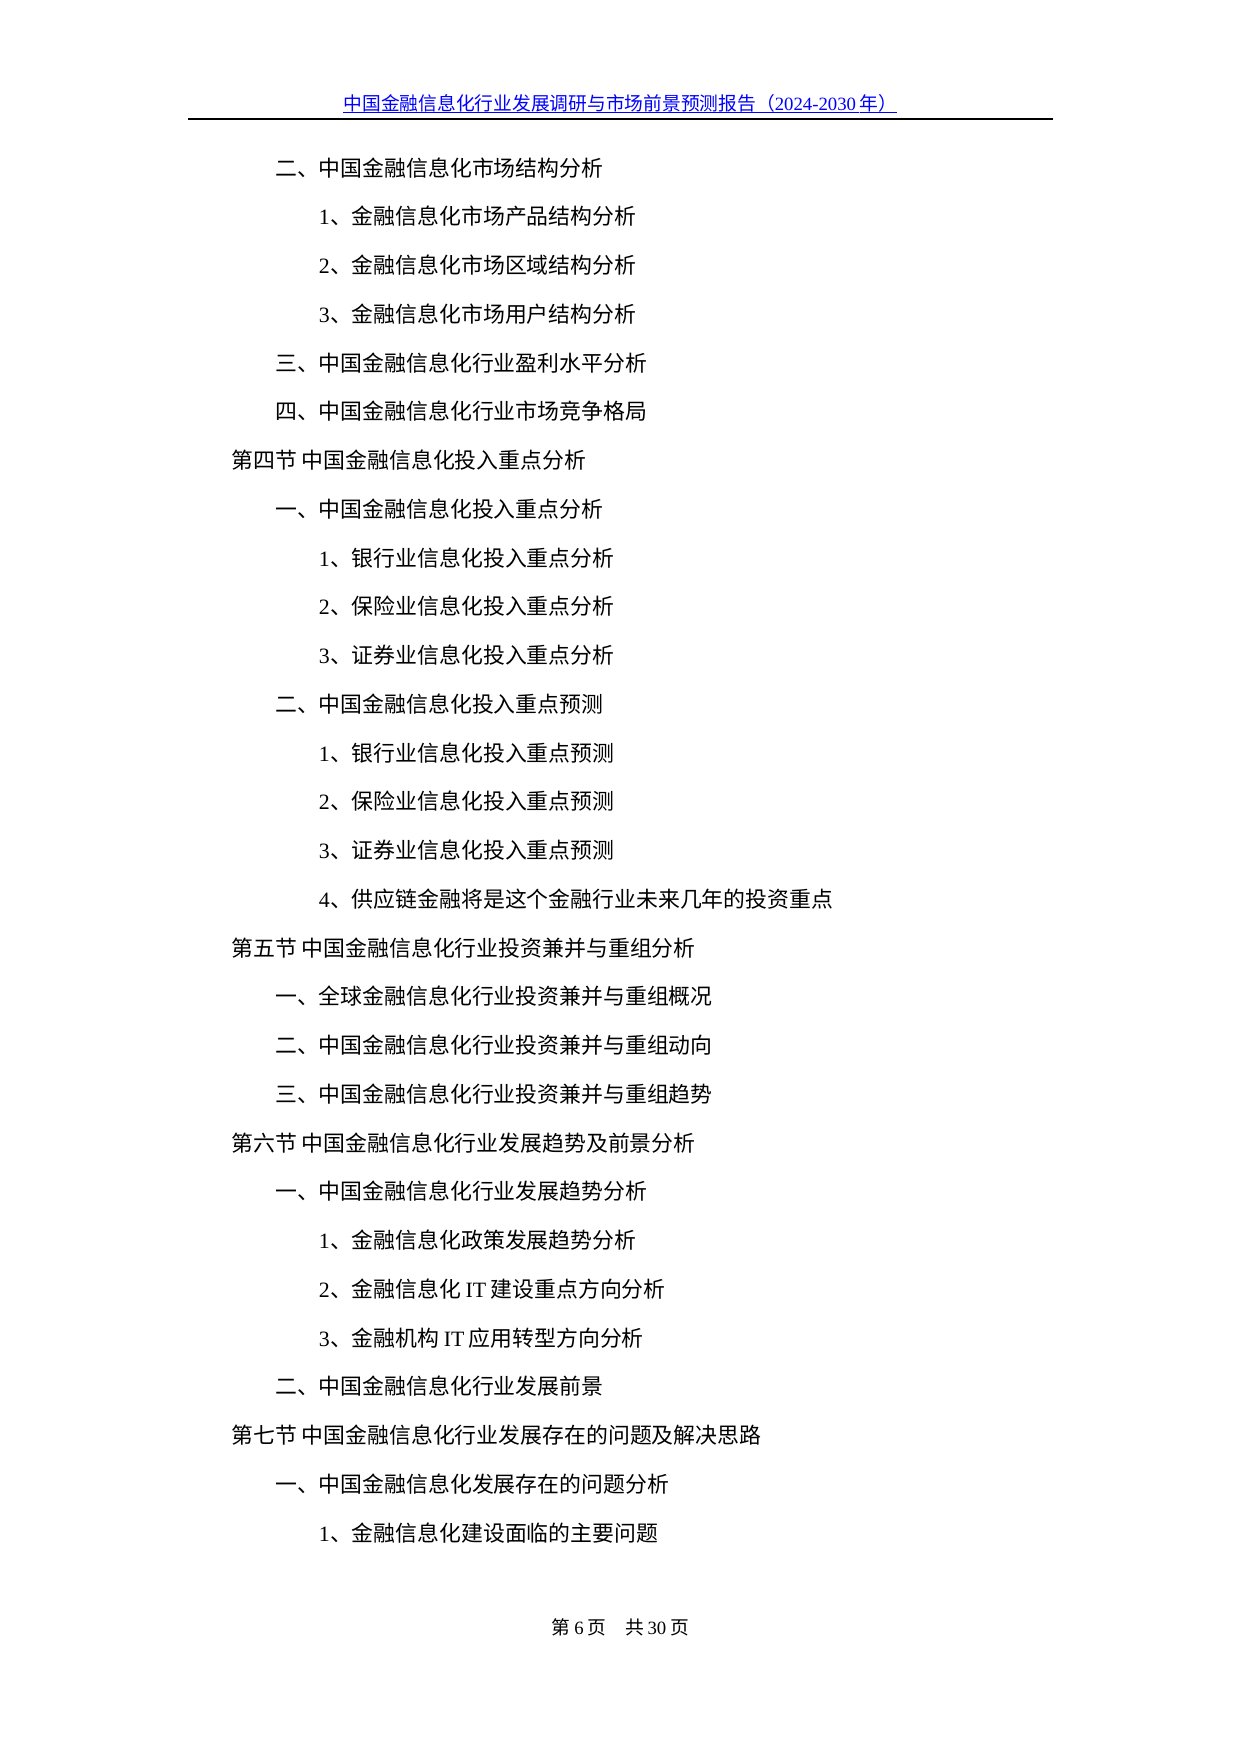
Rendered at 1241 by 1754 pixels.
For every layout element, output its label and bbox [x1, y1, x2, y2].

text [187, 150, 1053, 1548]
